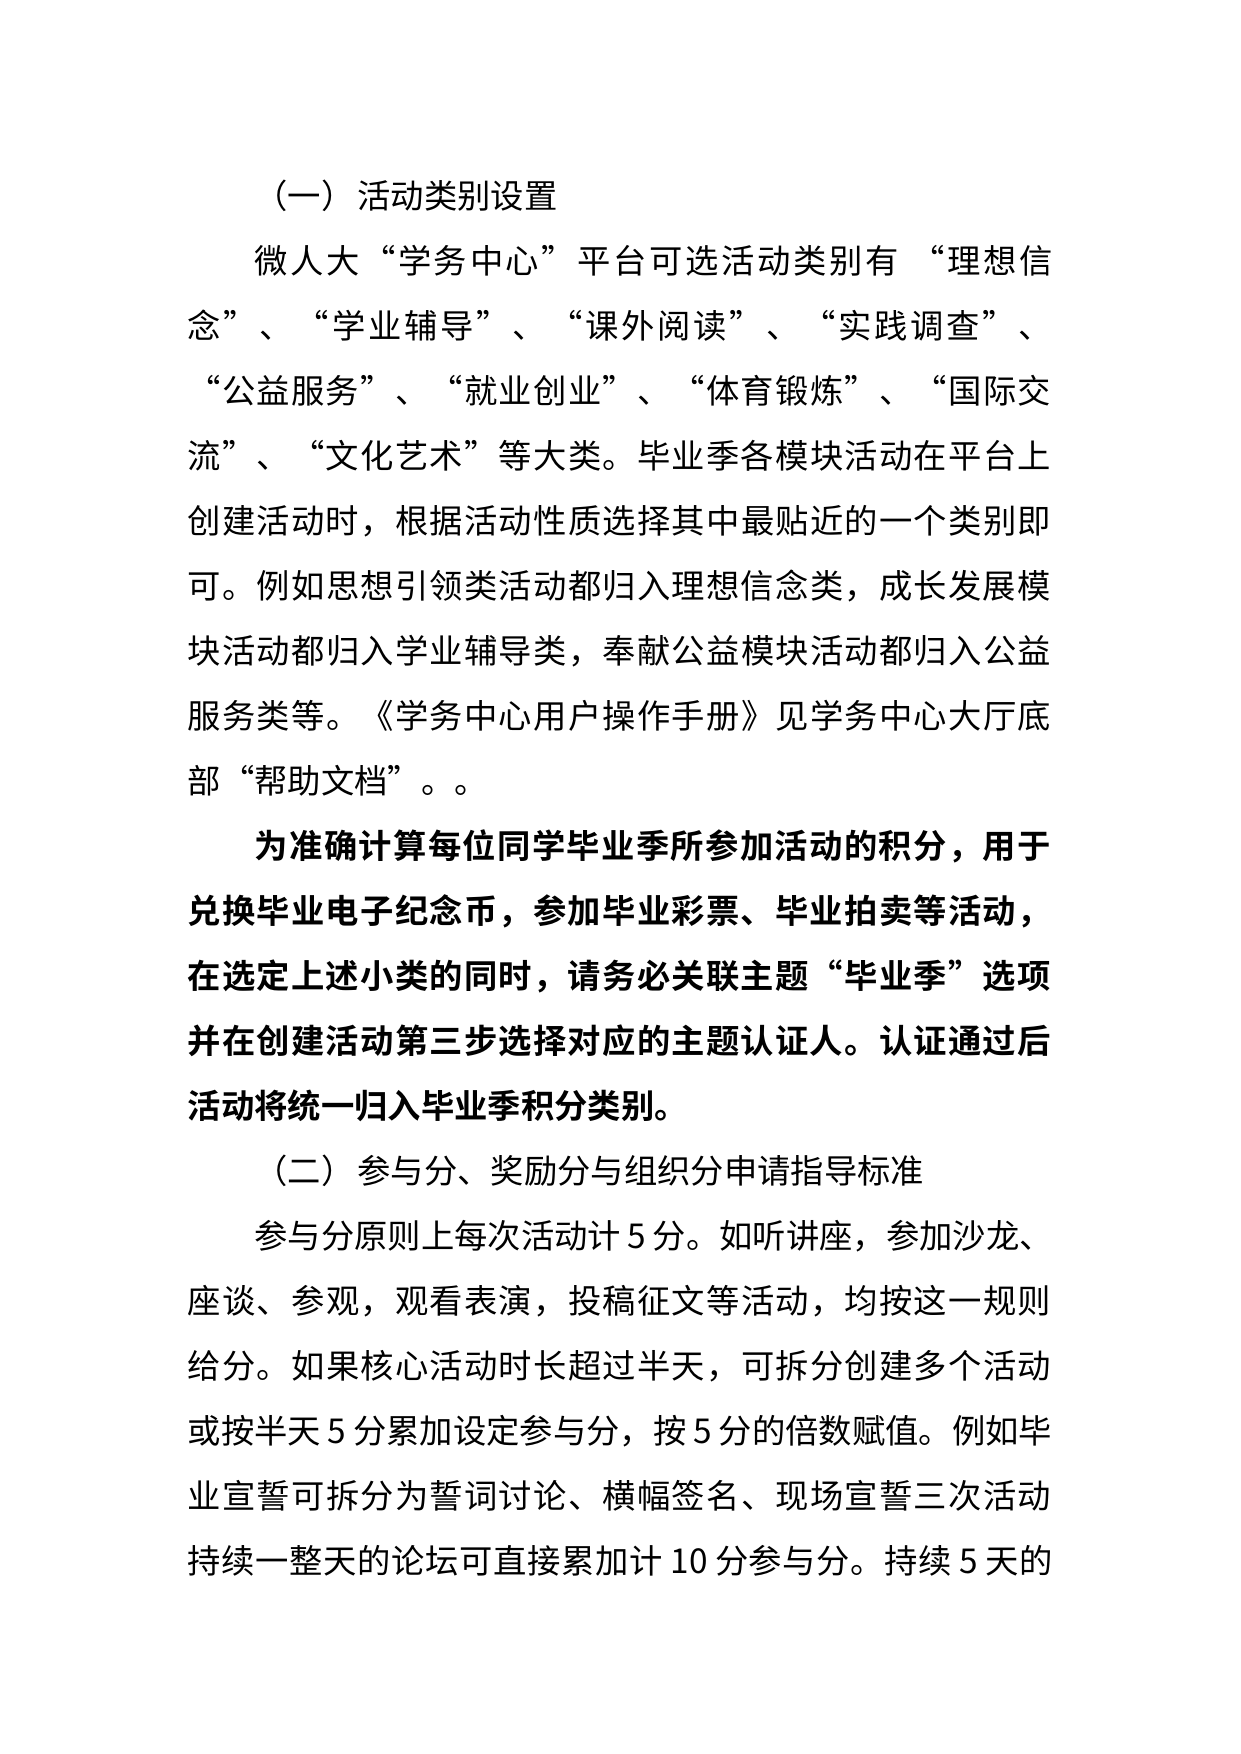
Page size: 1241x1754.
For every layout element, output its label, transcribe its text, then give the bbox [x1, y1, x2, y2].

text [187, 1202, 1053, 1592]
list 活动类别设置 [254, 162, 1053, 227]
text 为准确计算每位同学毕业季所参加活动的积分，用于兑换毕业电子纪念币，参加毕业彩票、毕业拍卖等活动，在选定上述小类的同时，请务必关联主题“毕业季”选项，并在创建活动第三步选择对应的主题认证人。认证通过后，活动将统一归入毕业季积分类别。 [187, 812, 1053, 1137]
text 微人大“学务中心”平台可选活动类别有 “理想信念”、“学业辅导”、“课外阅读”、“实践调查”、“公益服务”、“就业创业”、“体育锻炼”、“国际交流”、“文化艺术”等大类。毕业季各模块活动在平台上创建活动时，根据活动性质选择其中最贴近的一个类别即可。例如思想引领类活动都归入理想信念类，成长发展模块活动都归入学业辅导类，奉献公益模块活动都归入公益服务类等。《学务中心用户操作手册》见学务中心大厅底部“帮助文档”。。 [187, 227, 1053, 812]
list 参与分、奖励分与组织分申请指导标准 [254, 1137, 1053, 1202]
